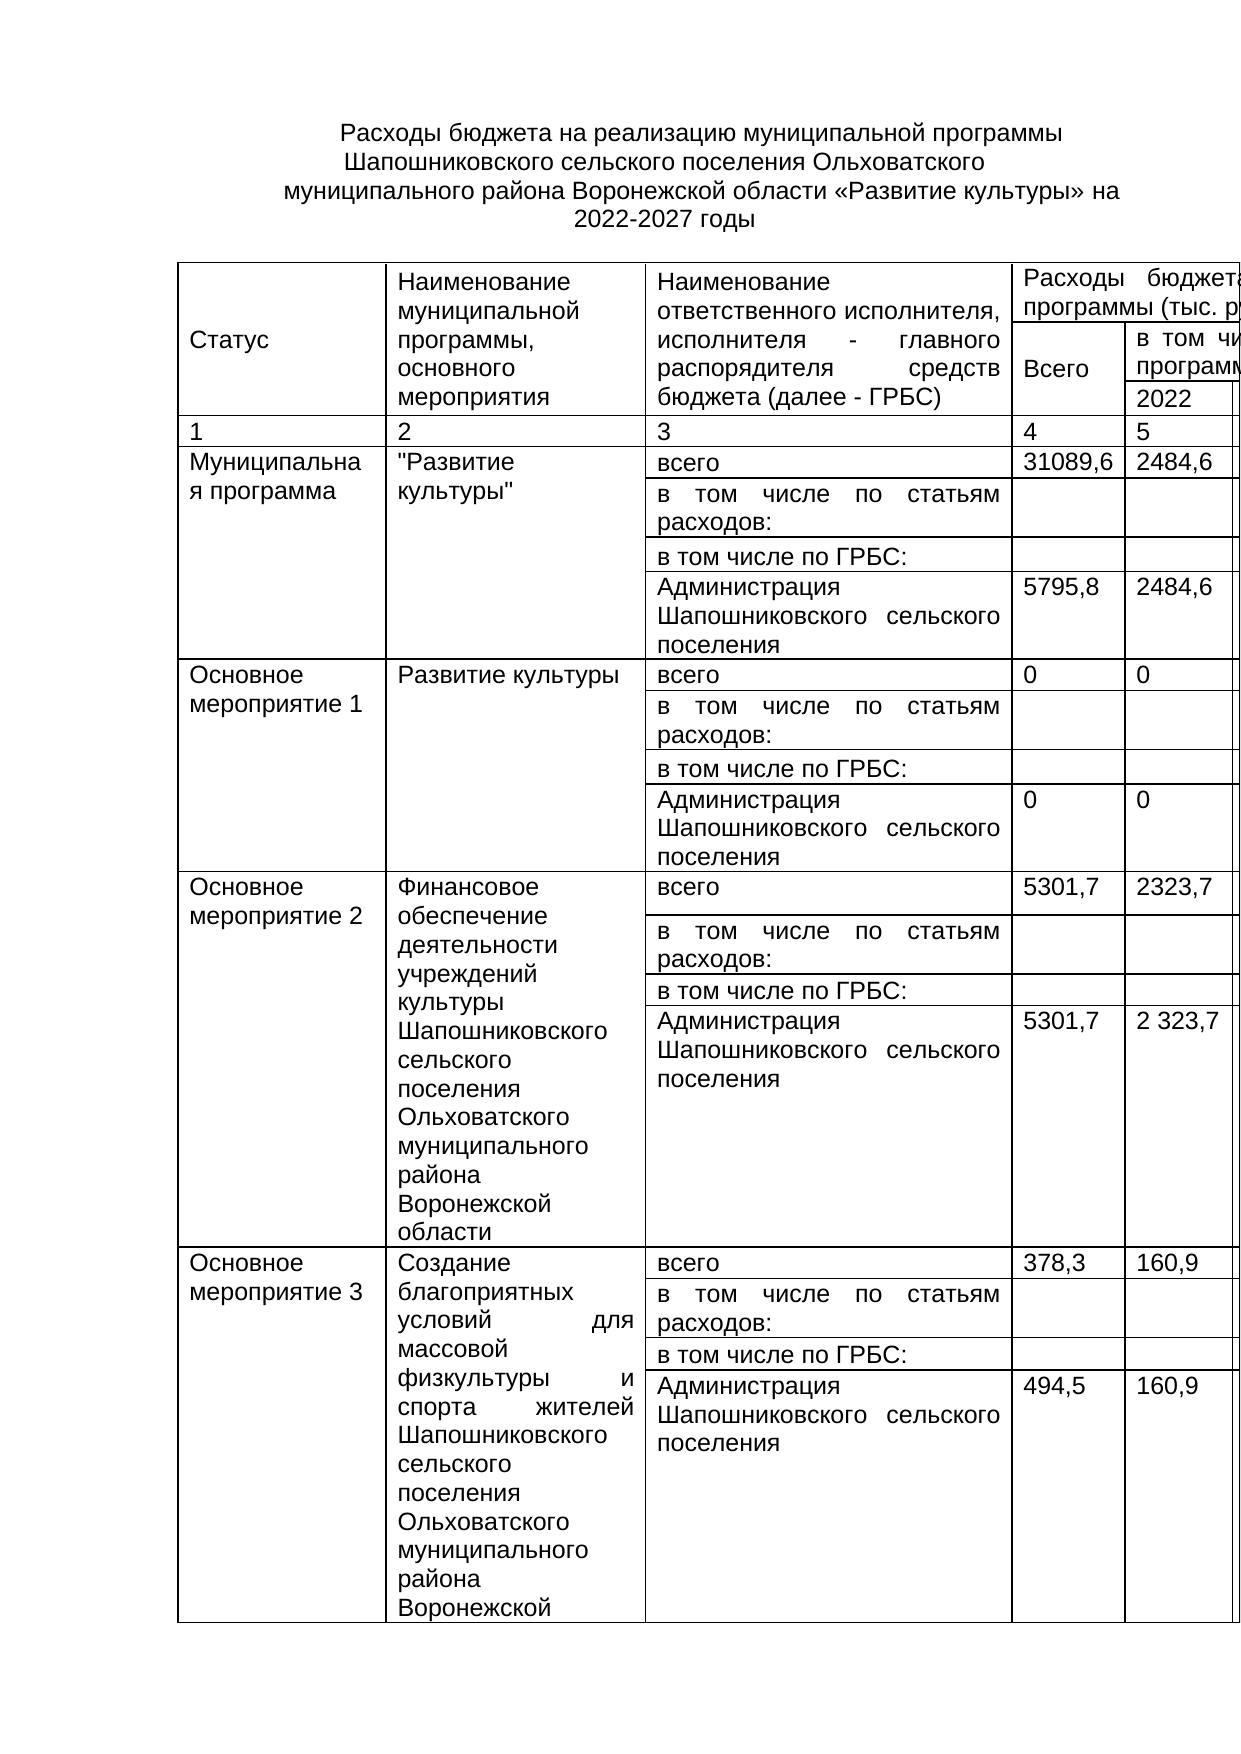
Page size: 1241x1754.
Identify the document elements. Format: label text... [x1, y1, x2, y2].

table_cell 0 [1126, 660, 1232, 689]
table_cell Основное мероприятие 2 [179, 872, 385, 1246]
table_cell в том числе по годам реализации муниципальной программы [1126, 323, 1239, 380]
table_cell [1233, 479, 1239, 536]
table_cell в том числе по статьям расходов: [646, 1279, 1011, 1336]
table_cell в том числе по ГРБС: [646, 538, 1011, 571]
table_cell 5301,7 [1013, 872, 1124, 914]
table_cell 378,3 [1013, 1248, 1124, 1277]
table_cell Развитие культуры [387, 660, 645, 871]
table_cell Создание благоприятных условий для массовой физкультуры и спорта жителей Шапошниковского сельского поселения Ольховатского муниципального района Воронежской области. [387, 1248, 645, 1621]
table_cell всего [646, 447, 1011, 477]
table_cell 5301,7 [1013, 1006, 1124, 1246]
table_cell [1013, 750, 1124, 783]
text Расходы бюджета на реализацию муниципальной программы Шапошниковского сельского поселения Ольховатского [177, 118, 1152, 176]
table_cell [1013, 1338, 1124, 1369]
table_cell в том числе по статьям расходов: [646, 916, 1011, 973]
table_cell в том числе по ГРБС: [646, 750, 1011, 783]
table_cell [1233, 1338, 1239, 1369]
table_cell [1126, 691, 1232, 749]
table_cell 2484,6 [1126, 447, 1232, 477]
table_cell 3 [646, 416, 1011, 446]
table_cell [1013, 538, 1124, 571]
table_cell 2022 [1126, 382, 1232, 414]
table_cell в том числе по статьям расходов: [646, 691, 1011, 749]
table_cell 0 [1013, 660, 1124, 689]
table_cell 160,9 [1126, 1248, 1232, 1277]
table_cell Администрация Шапошниковского сельского поселения [646, 572, 1011, 658]
table_cell [1013, 479, 1124, 536]
table_cell 160,9 [1126, 1371, 1232, 1621]
table_cell [1233, 750, 1239, 783]
table_cell 2484,6 [1126, 572, 1232, 658]
table_cell Администрация Шапошниковского сельского поселения [646, 785, 1011, 871]
table_cell Основное мероприятие 1 [179, 660, 385, 871]
table_cell [1013, 916, 1124, 973]
table_cell всего [646, 872, 1011, 914]
table_cell "Развитие культуры" [387, 447, 645, 658]
table_cell Основное мероприятие 3 [179, 1248, 385, 1621]
table_cell 1 [179, 416, 385, 446]
table_cell [1126, 916, 1232, 973]
table_cell [1013, 975, 1124, 1004]
table_cell Муниципальная программа [179, 447, 385, 658]
table_cell [1233, 691, 1239, 749]
table_cell [1233, 975, 1239, 1004]
table_cell в том числе по ГРБС: [646, 975, 1011, 1004]
table_cell 0 [1013, 785, 1124, 871]
table_cell [1126, 1338, 1232, 1369]
table_cell 494,5 [1013, 1371, 1124, 1621]
table_cell [1126, 538, 1232, 571]
text муниципального района Воронежской области «Развитие культуры» на 2022-2027 годы [177, 176, 1152, 233]
table_cell [1233, 916, 1239, 973]
table_cell [1233, 538, 1239, 571]
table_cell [646, 1371, 1011, 1621]
table_cell Всего [1013, 323, 1124, 414]
table_cell [1013, 1279, 1124, 1336]
table_cell 4 [1013, 416, 1124, 446]
table_header Статус [179, 263, 386, 414]
table_cell Администрация Шапошниковского сельского поселения [646, 1006, 1011, 1246]
table_header Наименование ответственного исполнителя, исполнителя - главного распорядителя средств бюджета (далее - ГРБС) [646, 263, 1012, 414]
table_cell в том числе по статьям расходов: [646, 479, 1011, 536]
table_cell всего [646, 660, 1011, 689]
table_cell [1013, 691, 1124, 749]
table_cell [1126, 1279, 1232, 1336]
table_cell 5 [1126, 416, 1232, 446]
table_cell всего [646, 1248, 1011, 1277]
table_cell [1126, 975, 1232, 1004]
table_cell [1233, 1279, 1239, 1336]
table_cell 2323,7 [1126, 872, 1232, 914]
table_cell [1126, 750, 1232, 783]
table_cell 0 [1126, 785, 1232, 871]
table_header Наименование муниципальной программы, основного мероприятия [387, 263, 645, 414]
table_cell [1126, 479, 1232, 536]
table_header Расходы бюджета по годам реализации муниципальной программы (тыс. руб.), годы [1013, 263, 1239, 321]
table_cell Финансовое обеспечение деятельности учреждений культуры Шапошниковского сельского поселения Ольховатского муниципального района Воронежской области [387, 872, 645, 1246]
table_cell 31089,6 [1013, 447, 1124, 477]
table_cell 5795,8 [1013, 572, 1124, 658]
table_cell в том числе по ГРБС: [646, 1338, 1011, 1369]
table_cell 2 [387, 416, 645, 446]
table_cell 2 323,7 [1126, 1006, 1232, 1246]
